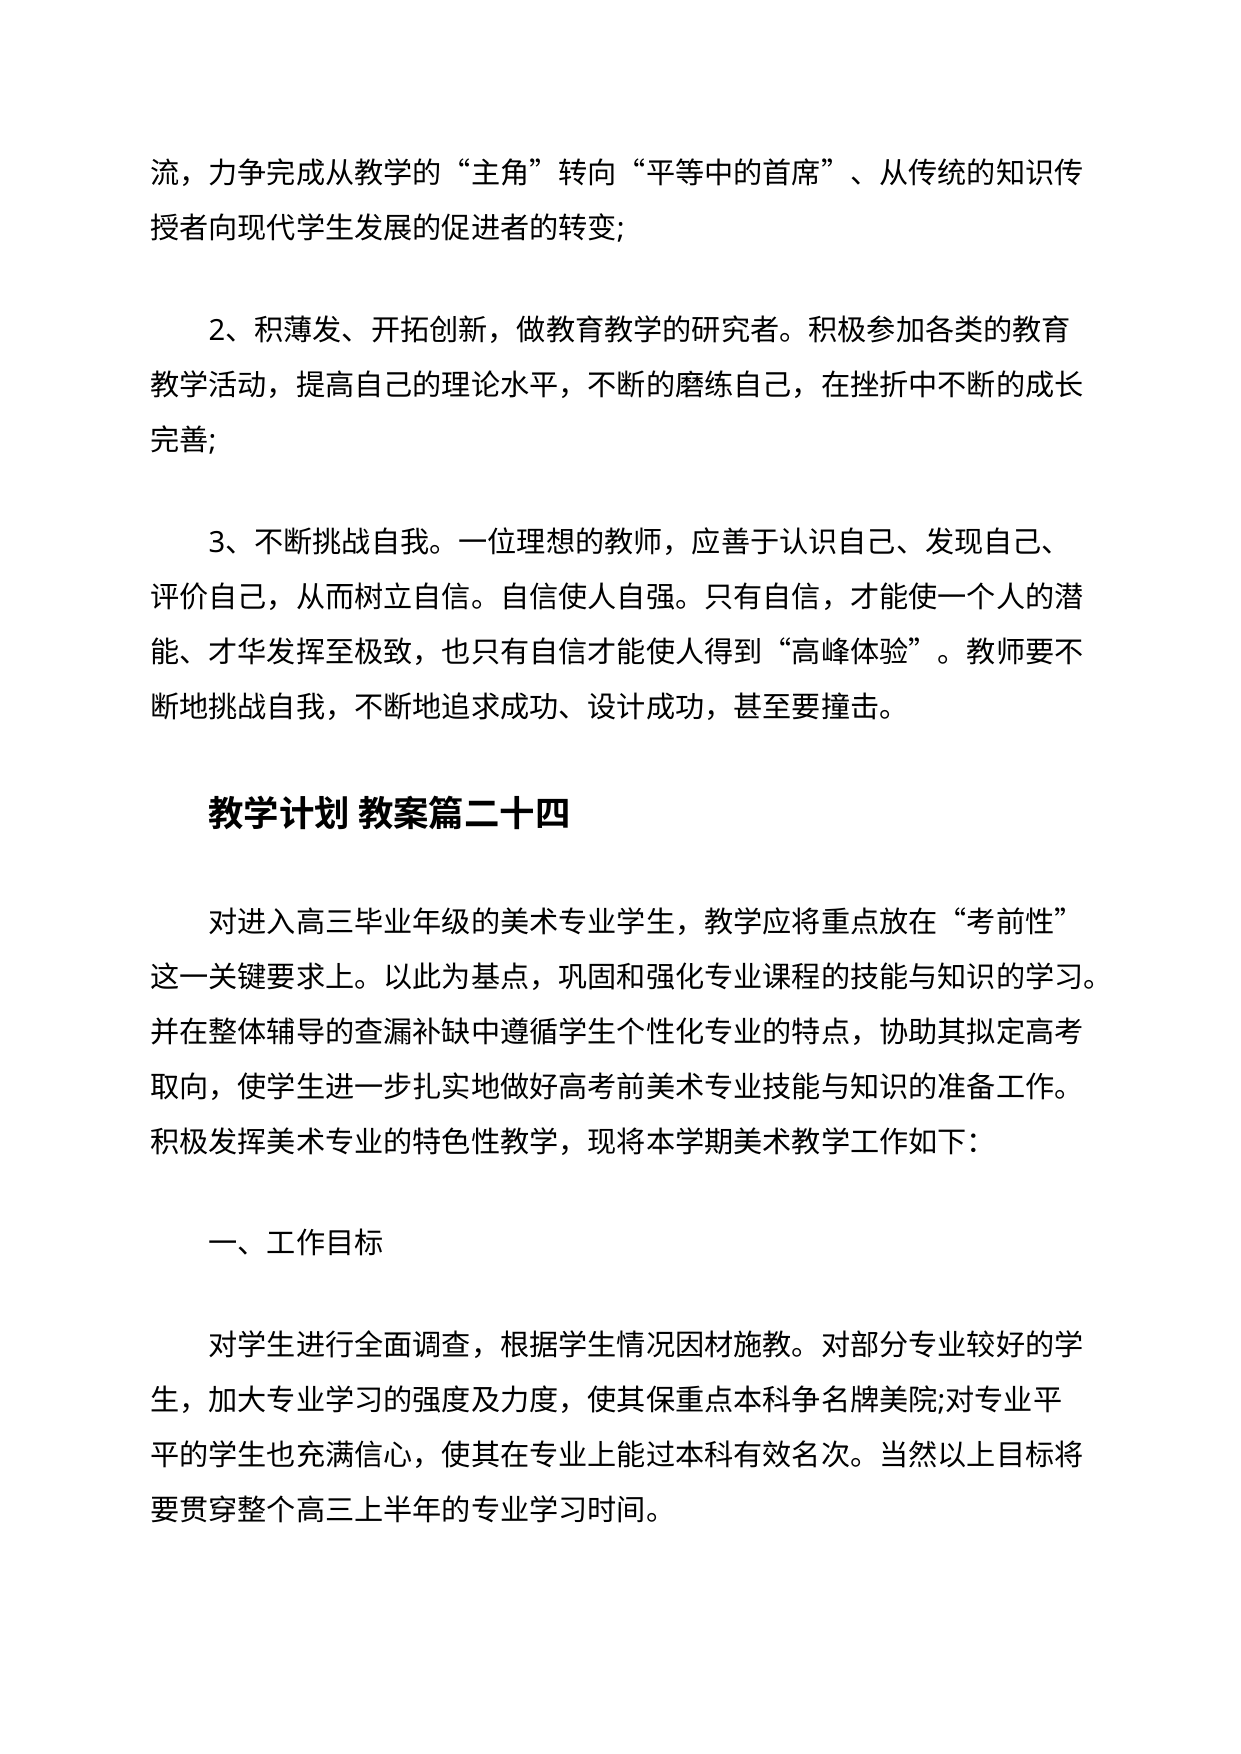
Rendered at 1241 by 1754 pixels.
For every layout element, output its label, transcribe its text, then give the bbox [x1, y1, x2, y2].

text 2、积薄发、开拓创新，做教育教学的研究者。积极参加各类的教育教学活动，提高自己的理论水平，不断的磨练自己，在挫折中不断的成长完善; [150, 307, 1090, 459]
text 教学计划 教案篇二十四 [150, 785, 1090, 837]
text 3、不断挑战自我。一位理想的教师，应善于认识自己、发现自己、评价自己，从而树立自信。自信使人自强。只有自信，才能使一个人的潜能、才华发挥至极致，也只有自信才能使人得到“高峰体验”。教师要不断地挑战自我，不断地追求成功、设计成功，甚至要撞击。 [150, 519, 1090, 726]
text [150, 150, 1090, 247]
text 一、工作目标 [150, 1220, 1090, 1262]
text 对学生进行全面调查，根据学生情况因材施教。对部分专业较好的学生，加大专业学习的强度及力度，使其保重点本科争名牌美院;对专业平平的学生也充满信心，使其在专业上能过本科有效名次。当然以上目标将要贯穿整个高三上半年的专业学习时间。 [150, 1322, 1090, 1529]
text 对进入高三毕业年级的美术专业学生，教学应将重点放在“考前性”这一关键要求上。以此为基点，巩固和强化专业课程的技能与知识的学习。并在整体辅导的查漏补缺中遵循学生个性化专业的特点，协助其拟定高考取向，使学生进一步扎实地做好高考前美术专业技能与知识的准备工作。积极发挥美术专业的特色性教学，现将本学期美术教学工作如下： [150, 899, 1090, 1161]
